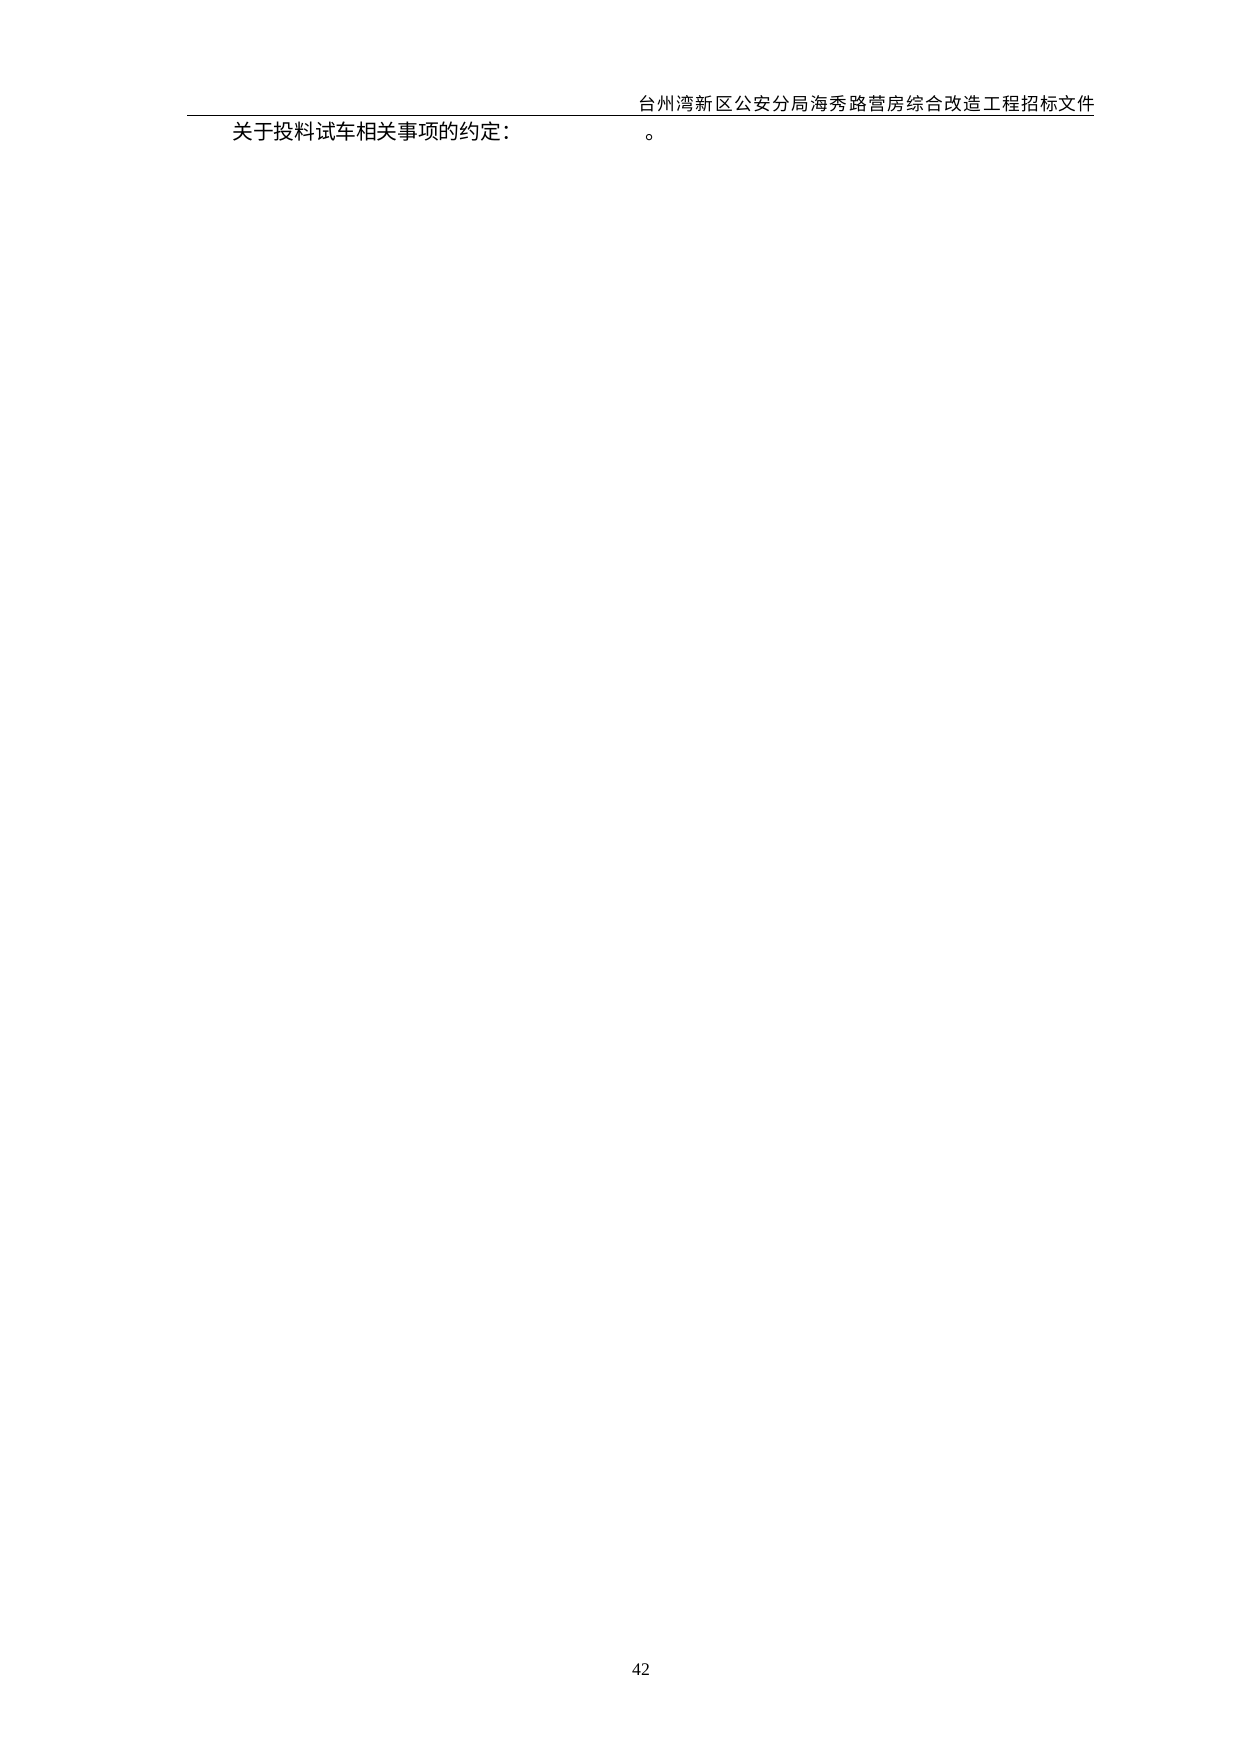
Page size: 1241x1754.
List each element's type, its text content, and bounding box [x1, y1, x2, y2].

text 关于投料试车相关事项的约定： 。 [232, 116, 1100, 145]
